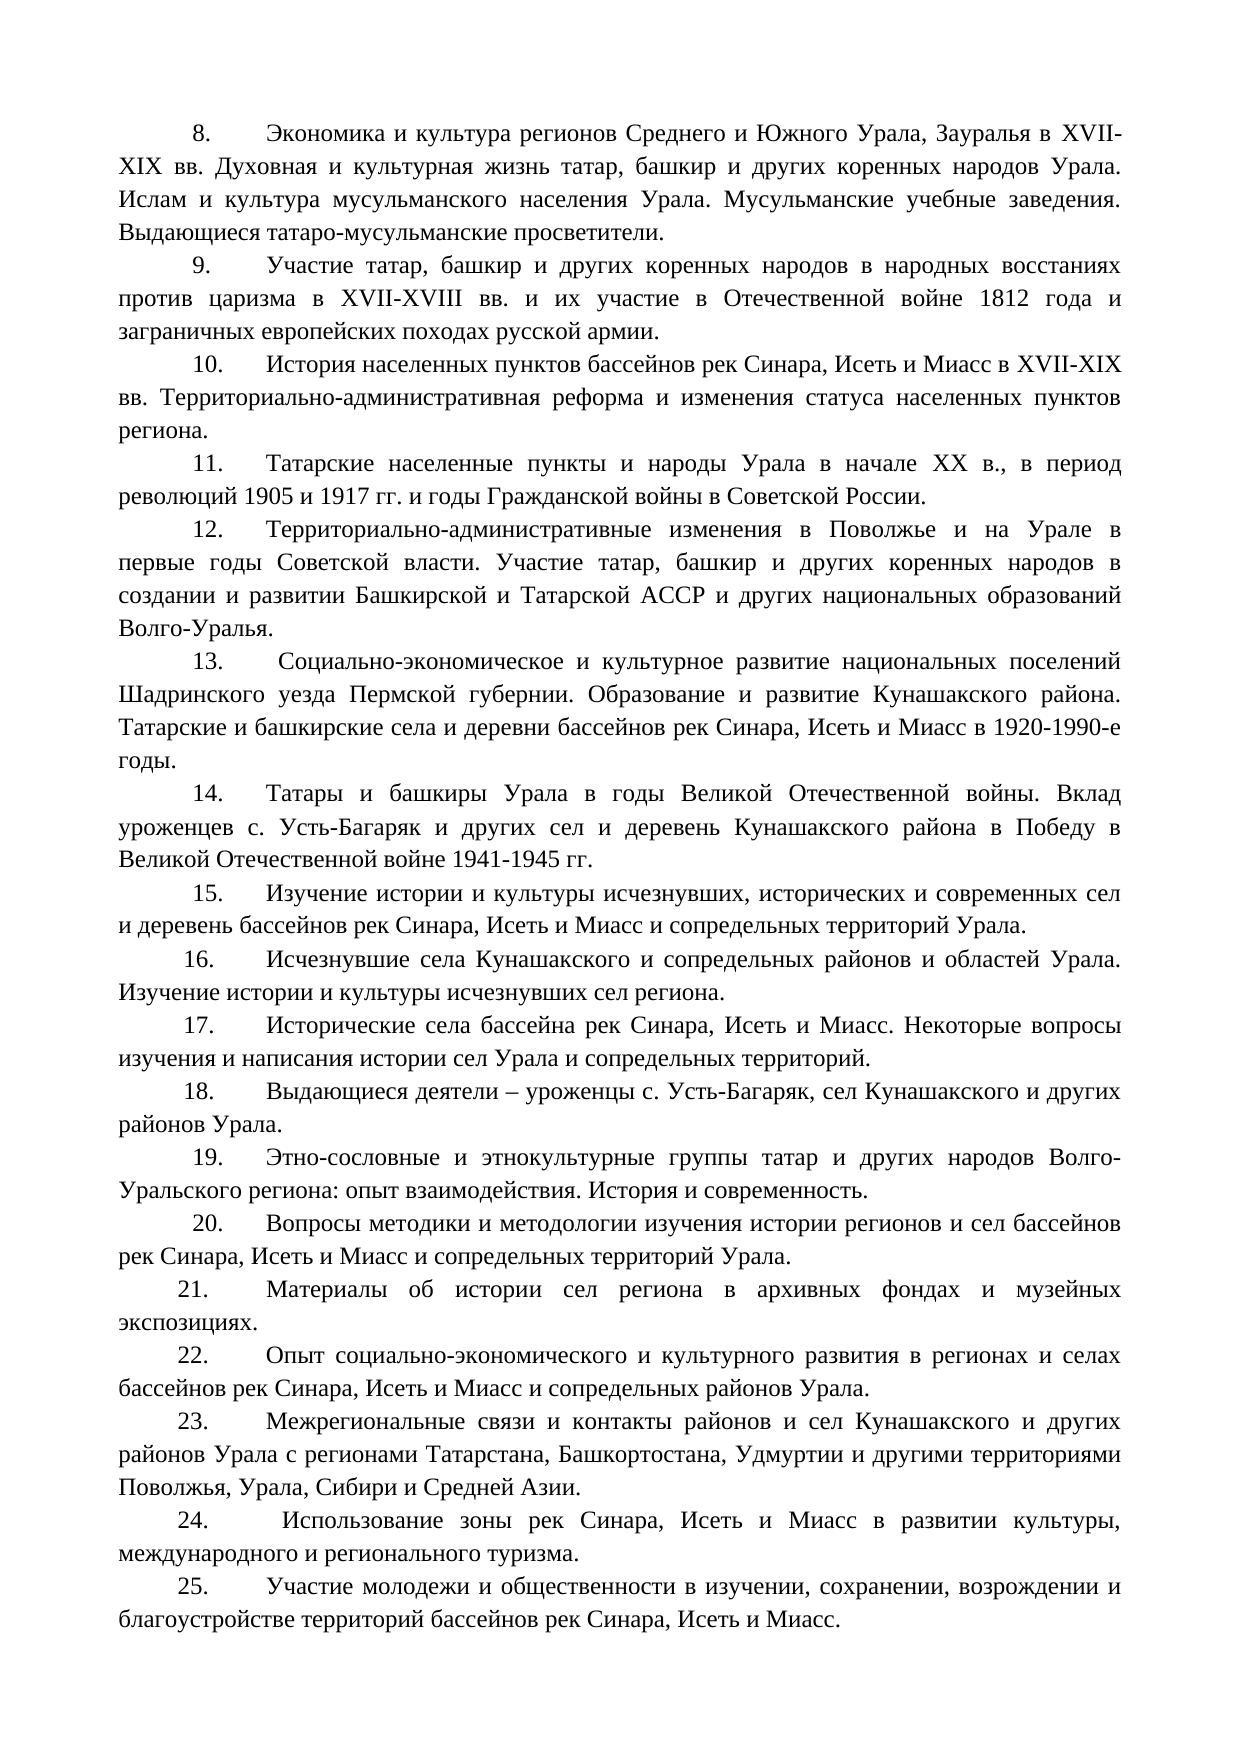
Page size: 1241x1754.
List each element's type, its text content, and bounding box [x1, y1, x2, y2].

list Социально-экономическое и культурное развитие национальных поселений Шадринского уезда Пермской губернии. Образование и развитие Кунашакского района. Татарские и башкирские села и деревни бассейнов рек Синара, Исеть и Миасс в 1920-1990-е годы. [118, 646, 1122, 774]
list Изучение истории и культуры исчезнувших, исторических и современных сел и деревень бассейнов рек Синара, Исеть и Миасс и сопредельных территорий Урала. [118, 878, 1122, 939]
list Татарские населенные пункты и народы Урала в начале XX в., в период революций 1905 и 1917 гг. и годы Гражданской войны в Советской России. [118, 448, 1122, 510]
list Татары и башкиры Урала в годы Великой Отечественной войны. Вклад уроженцев с. Усть-Багаряк и других сел и деревень Кунашакского района в Победу в Великой Отечественной войне 1941-1945 гг. [118, 778, 1122, 873]
list Вопросы методики и методологии изучения истории регионов и сел бассейнов рек Синара, Исеть и Миасс и сопредельных территорий Урала. [118, 1208, 1122, 1269]
list Выдающиеся деятели – уроженцы с. Усть-Багаряк, сел Кунашакского и других районов Урала. [118, 1076, 1122, 1137]
list Участие татар, башкир и других коренных народов в народных восстаниях против царизма в XVII-XVIII вв. и их участие в Отечественной войне 1812 года и заграничных европейских походах русской армии. [118, 250, 1122, 345]
list Исчезнувшие села Кунашакского и сопредельных районов и областей Урала. Изучение истории и культуры исчезнувших сел региона. [118, 944, 1122, 1005]
list Этно-сословные и этнокультурные группы татар и других народов Волго-Уральского региона: опыт взаимодействия. История и современность. [118, 1142, 1122, 1203]
list Опыт социально-экономического и культурного развития в регионах и селах бассейнов рек Синара, Исеть и Миасс и сопредельных районов Урала. [118, 1340, 1122, 1402]
list Участие молодежи и общественности в изучении, сохранении, возрождении и благоустройстве территорий бассейнов рек Синара, Исеть и Миасс. [118, 1571, 1122, 1633]
list Экономика и культура регионов Среднего и Южного Урала, Зауралья в XVII-XIX вв. Духовная и культурная жизнь татар, башкир и других коренных народов Урала. Ислам и культура мусульманского населения Урала. Мусульманские учебные заведения. Выдающиеся татаро-мусульманские просветители. [118, 118, 1122, 246]
list История населенных пунктов бассейнов рек Синара, Исеть и Миасс в XVII-XIX вв. Территориально-административная реформа и изменения статуса населенных пунктов региона. [118, 349, 1122, 444]
list Межрегиональные связи и контакты районов и сел Кунашакского и других районов Урала с регионами Татарстана, Башкортостана, Удмуртии и другими территориями Поволжья, Урала, Сибири и Средней Азии. [118, 1406, 1122, 1501]
list Использование зоны рек Синара, Исеть и Миасс в развитии культуры, международного и регионального туризма. [118, 1505, 1122, 1567]
list Исторические села бассейна рек Синара, Исеть и Миасс. Некоторые вопросы изучения и написания истории сел Урала и сопредельных территорий. [118, 1010, 1122, 1071]
list Материалы об истории сел региона в архивных фондах и музейных экспозициях. [118, 1274, 1122, 1336]
list Территориально-административные изменения в Поволжье и на Урале в первые годы Советской власти. Участие татар, башкир и других коренных народов в создании и развитии Башкирской и Татарской АССР и других национальных образований Волго-Уралья. [118, 514, 1122, 642]
